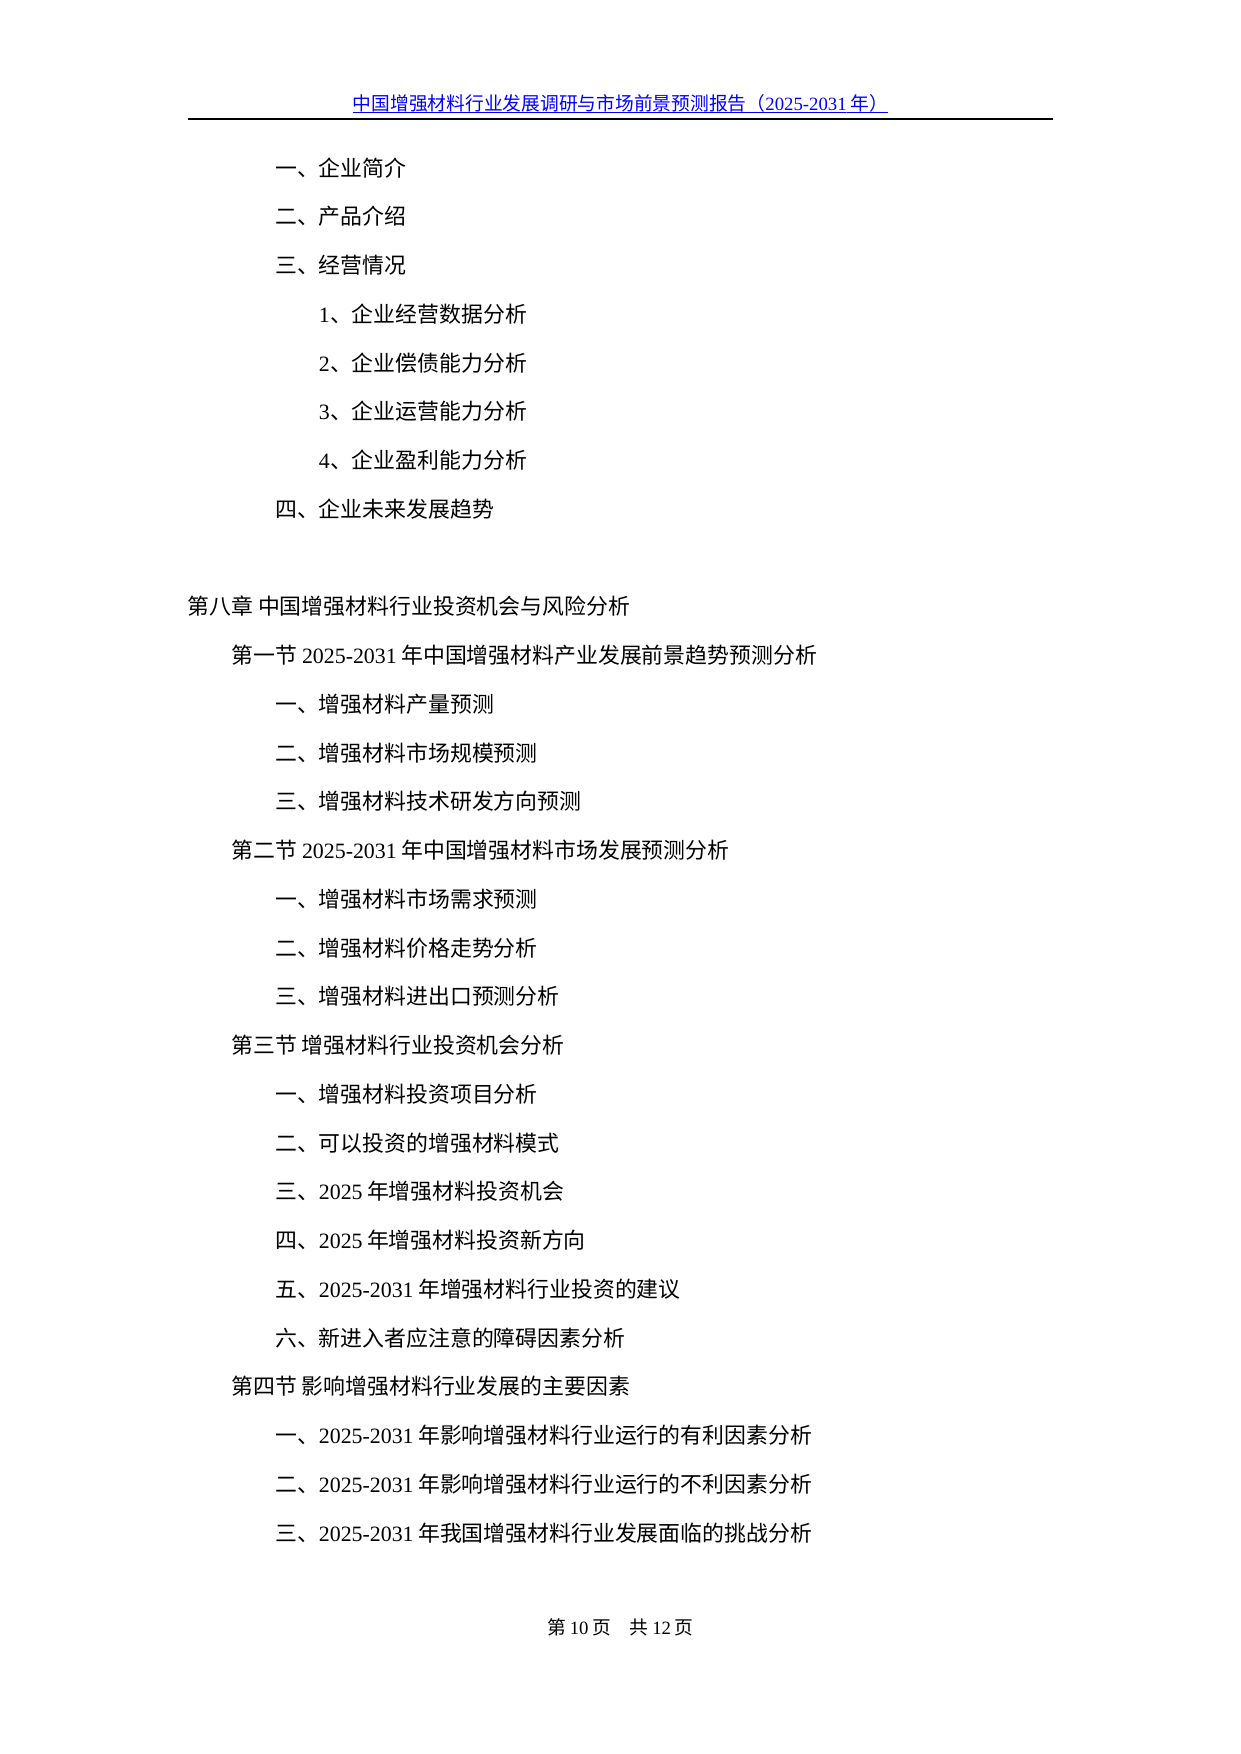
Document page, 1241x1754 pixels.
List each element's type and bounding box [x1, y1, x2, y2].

text [187, 150, 1053, 1548]
